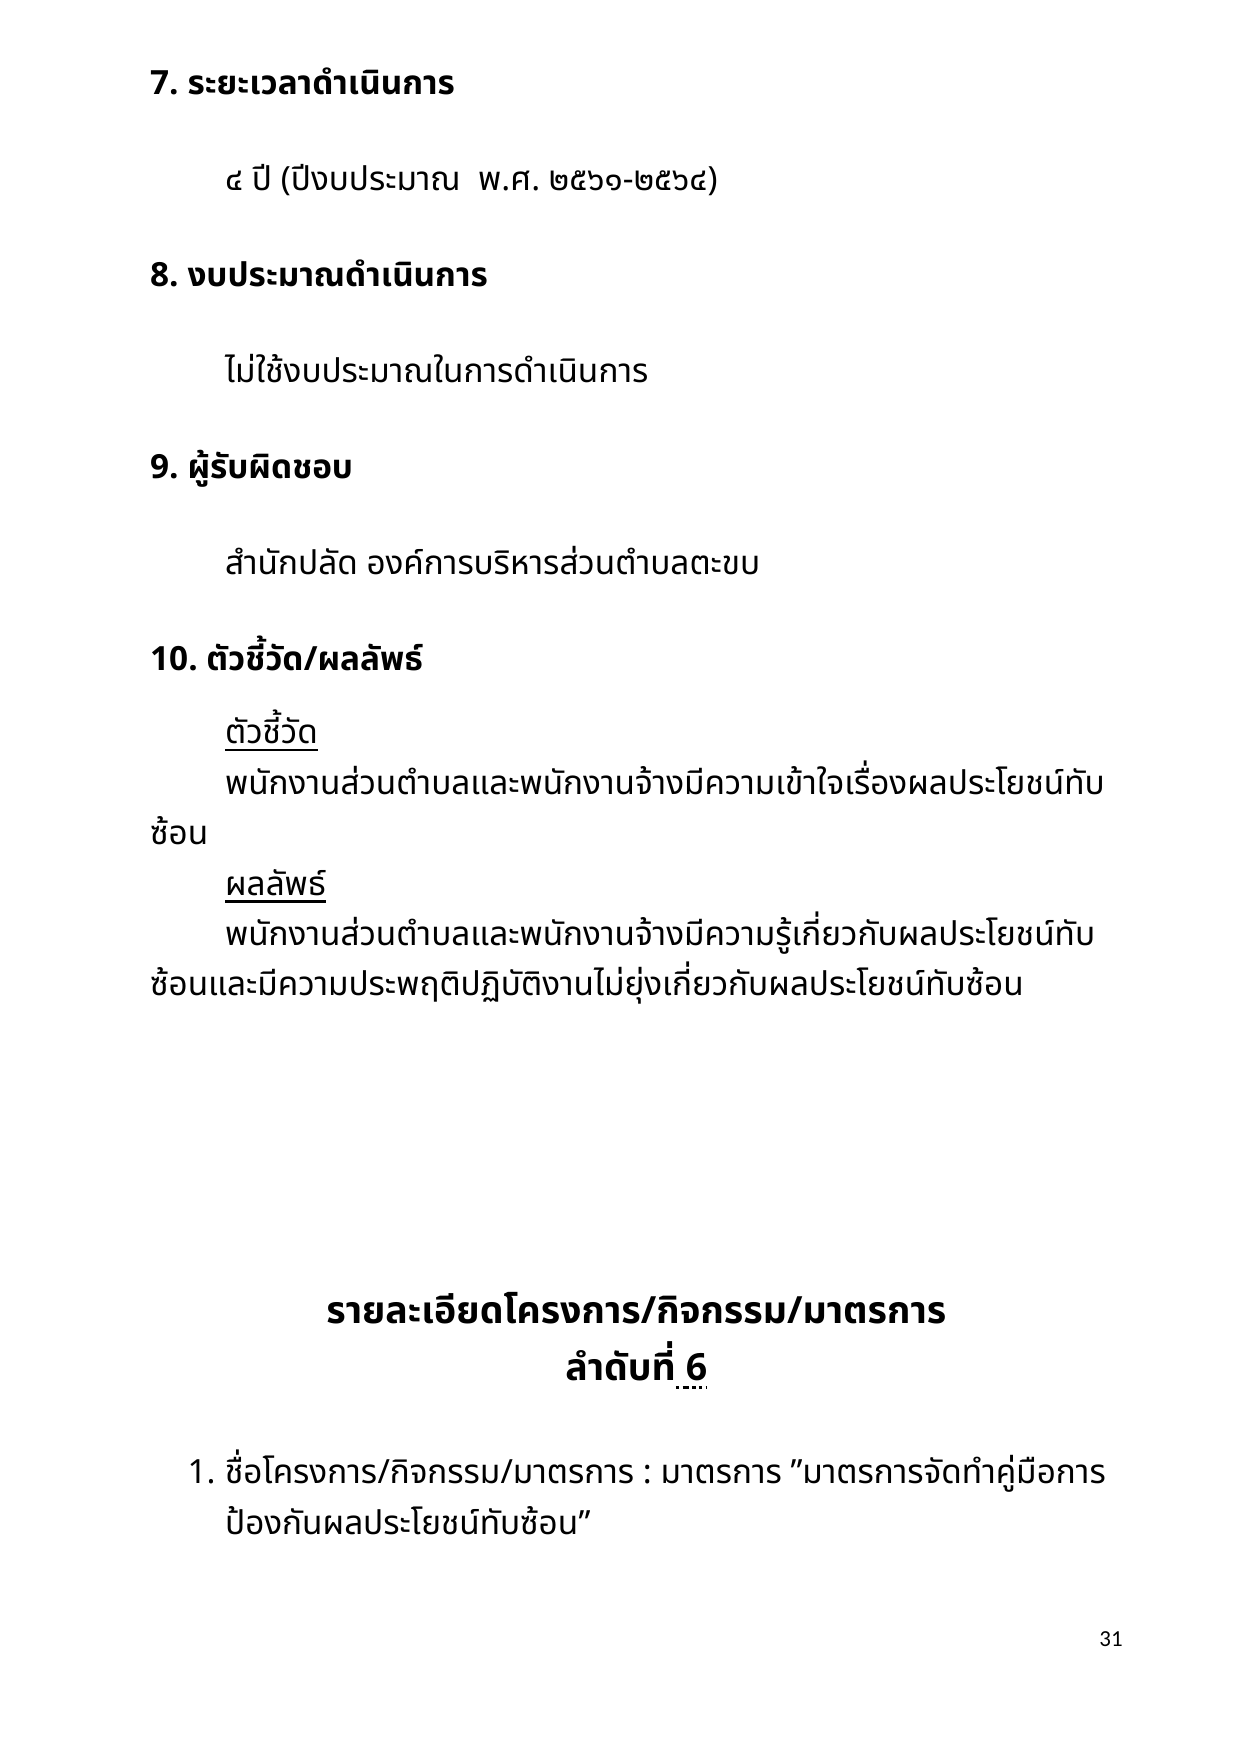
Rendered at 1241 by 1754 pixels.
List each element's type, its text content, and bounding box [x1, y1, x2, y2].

text รายละเอียดโครงการ/กิจกรรม/มาตรการ [150, 1283, 1122, 1340]
text พนักงานส่วนตำบลและพนักงานจ้างมีความเข้าใจเรื่องผลประโยชน์ทับซ้อน [150, 759, 1122, 859]
text 7. ระยะเวลาดำเนินการ [150, 59, 1095, 110]
text ไม่ใช้งบประมาณในการดำเนินการ [150, 347, 1095, 398]
text 8. งบประมาณดำเนินการ [150, 251, 1095, 302]
text ลำดับที่ 6 [150, 1340, 1122, 1397]
text 10. ตัวชี้วัด/ผลลัพธ์ [150, 635, 1095, 686]
text สำนักปลัด องค์การบริหารส่วนตำบลตะขบ [150, 539, 1095, 589]
list ชื่อโครงการ/กิจกรรม/มาตรการ : มาตรการ ”มาตรการจัดทำคู่มือการป้องกันผลประโยชน์ทับซ้อน” [187, 1448, 1122, 1549]
text ๔ ปี (ปีงบประมาณ พ.ศ. ๒๕๖๑-๒๕๖๔) [150, 155, 1095, 206]
text ตัวชี้วัด [150, 708, 1122, 759]
text ผลลัพธ์ [150, 859, 1122, 910]
text พนักงานส่วนตำบลและพนักงานจ้างมีความรู้เกี่ยวกับผลประโยชน์ทับซ้อนและมีความประพฤติปฏิบัติงานไม่ยุ่งเกี่ยวกับผลประโยชน์ทับซ้อน [150, 910, 1122, 1011]
text 9. ผู้รับผิดชอบ [150, 443, 1095, 494]
